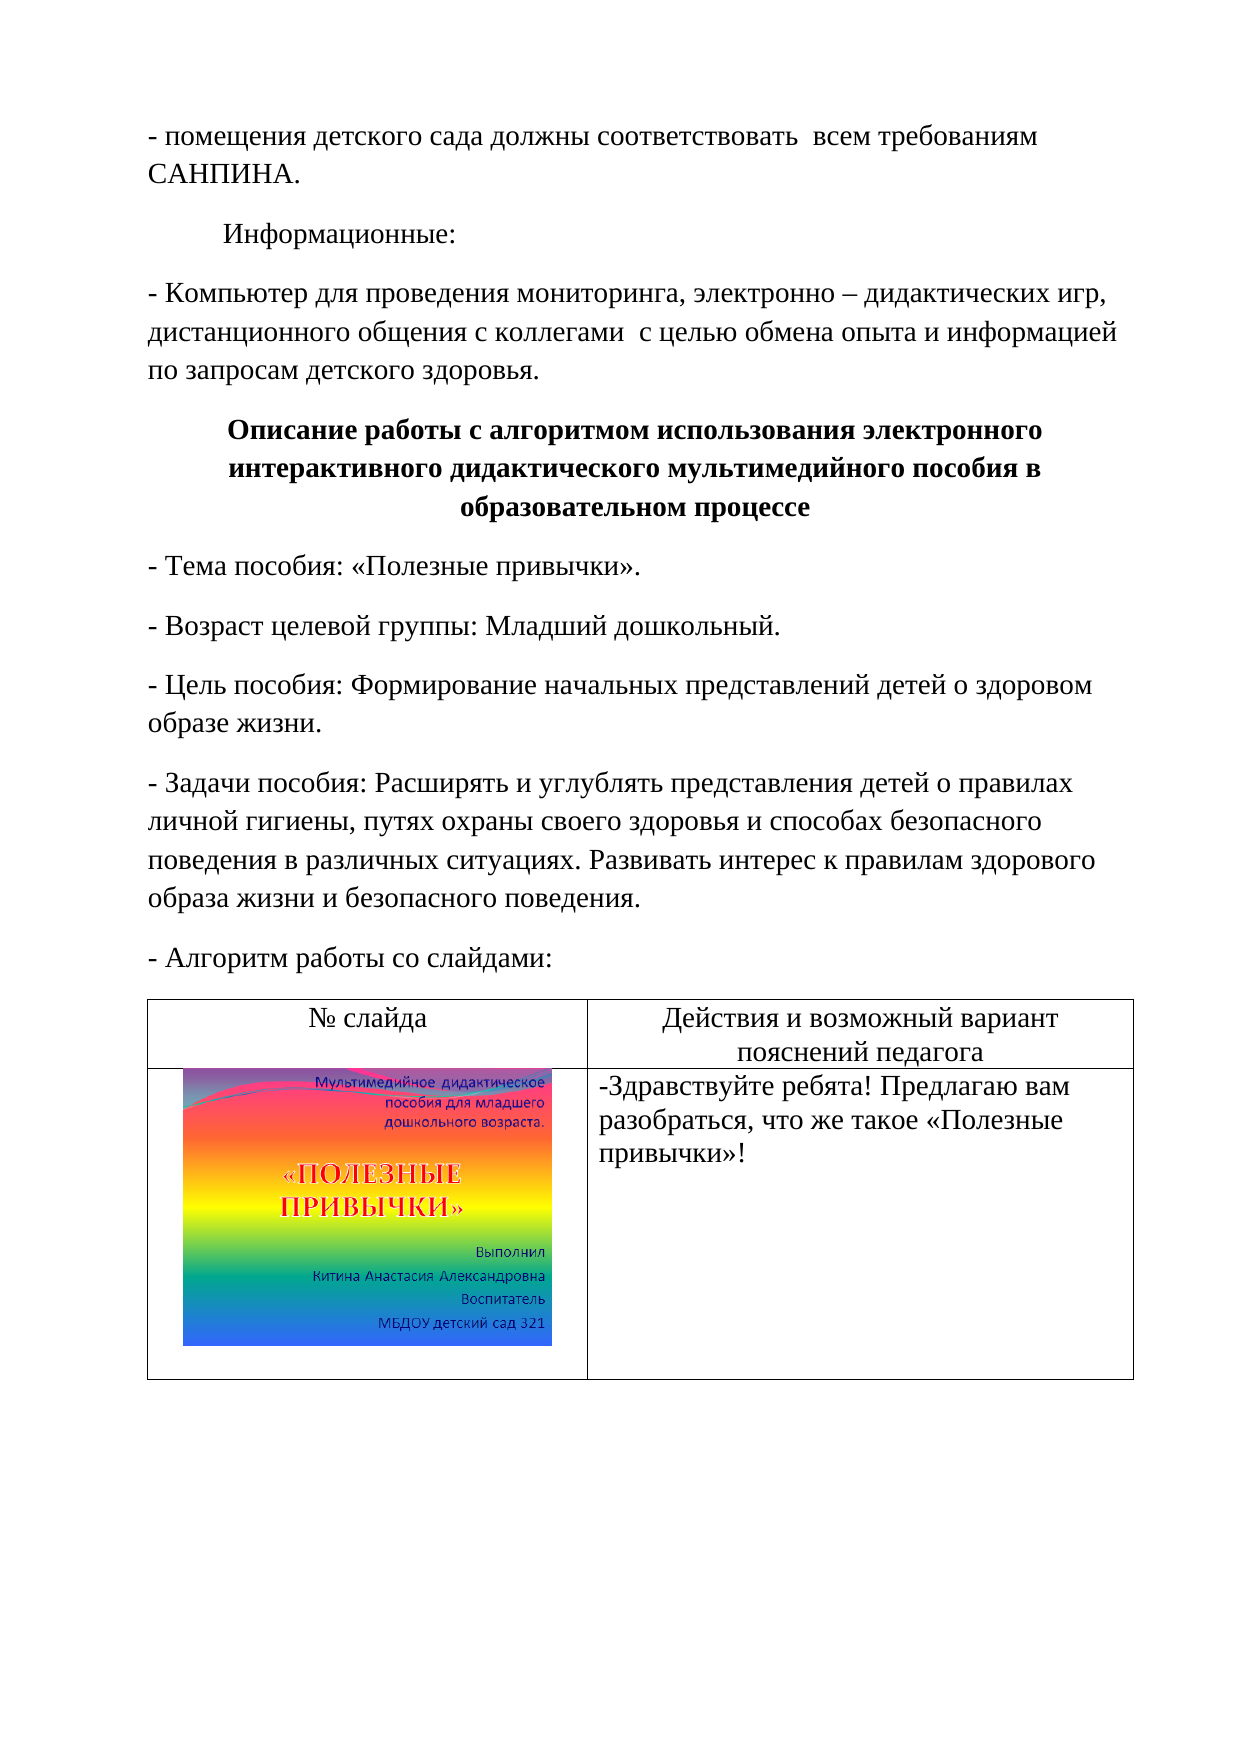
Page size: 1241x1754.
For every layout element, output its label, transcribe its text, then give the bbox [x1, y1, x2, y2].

text - Алгоритм работы со слайдами: [148, 940, 1122, 973]
text Описание работы с алгоритмом использования электронного интерактивного дидактического мультимедийного пособия в образовательном процессе [148, 412, 1122, 522]
table_cell [148, 1069, 587, 1379]
text - Цель пособия: Формирование начальных представлений детей о здоровом образе жизни. [148, 667, 1122, 739]
table_header № слайда [148, 1000, 587, 1067]
picture [183, 1068, 552, 1346]
list Информационные: [223, 216, 1122, 249]
text - Задачи пособия: Расширять и углублять представления детей о правилах личной гигиены, путях охраны своего здоровья и способах безопасного поведения в различных ситуациях. Развивать интерес к правилам здорового образа жизни и безопасного поведения. [148, 765, 1122, 914]
table_cell -Здравствуйте ребята! Предлагаю вам разобраться, что же такое «Полезные привычки»! [588, 1069, 1133, 1379]
text - помещения детского сада должны соответствовать всем требованиям САНПИНА. [148, 118, 1122, 190]
table_header Действия и возможный вариант пояснений педагога [588, 1000, 1133, 1067]
text - Возраст целевой группы: Младший дошкольный. [148, 608, 1122, 641]
text - Тема пособия: «Полезные привычки». [148, 548, 1122, 582]
text - Компьютер для проведения мониторинга, электронно – дидактических игр, дистанционного общения с коллегами с целью обмена опыта и информацией по запросам детского здоровья. [148, 275, 1122, 386]
